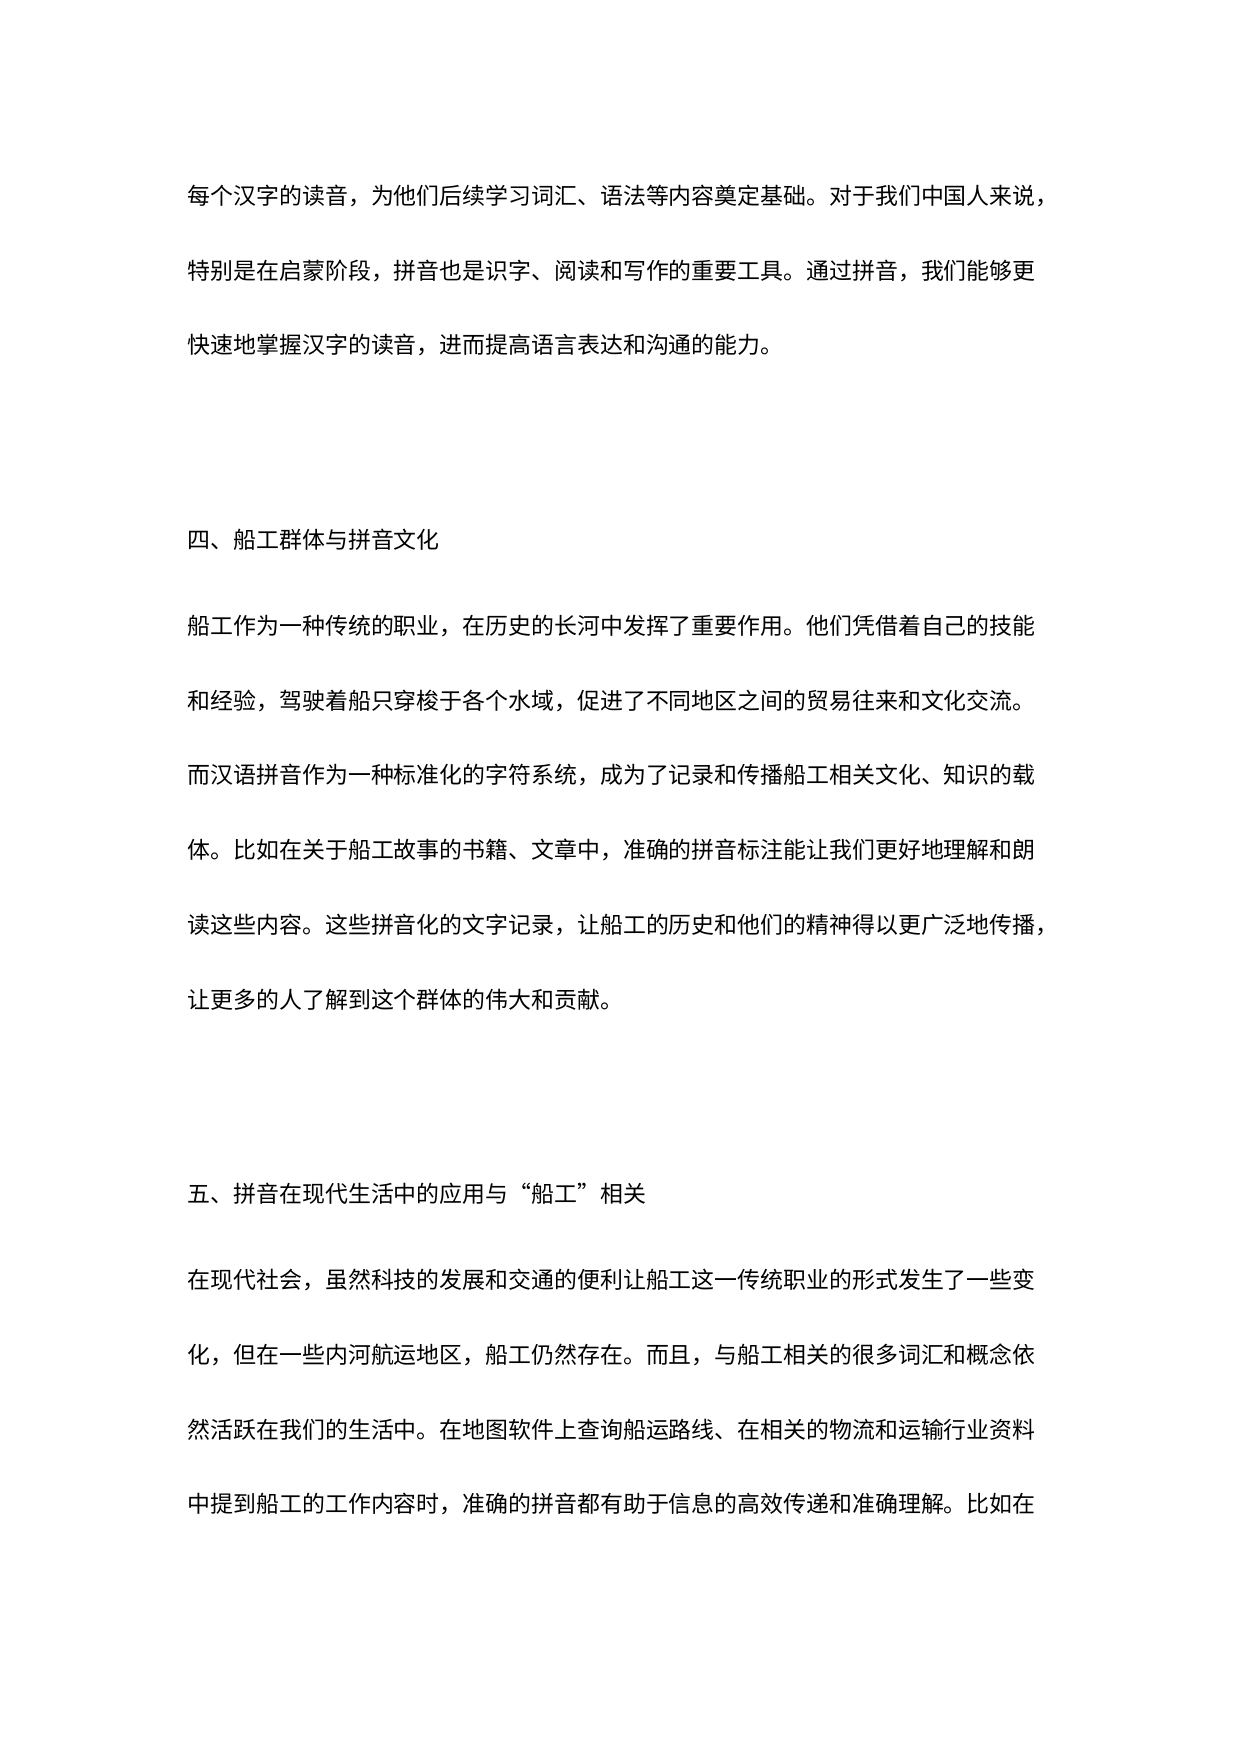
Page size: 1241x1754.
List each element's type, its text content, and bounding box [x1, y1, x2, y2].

text 四、船工群体与拼音文化 [187, 506, 1053, 571]
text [187, 1246, 1053, 1536]
text 船工作为一种传统的职业，在历史的长河中发挥了重要作用。他们凭借着自己的技能和经验，驾驶着船只穿梭于各个水域，促进了不同地区之间的贸易往来和文化交流。而汉语拼音作为一种标准化的字符系统，成为了记录和传播船工相关文化、知识的载体。比如在关于船工故事的书籍、文章中，准确的拼音标注能让我们更好地理解和朗读这些内容。这些拼音化的文字记录，让船工的历史和他们的精神得以更广泛地传播，让更多的人了解到这个群体的伟大和贡献。 [187, 592, 1053, 1031]
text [187, 162, 1053, 376]
text 五、拼音在现代生活中的应用与“船工”相关 [187, 1160, 1053, 1225]
